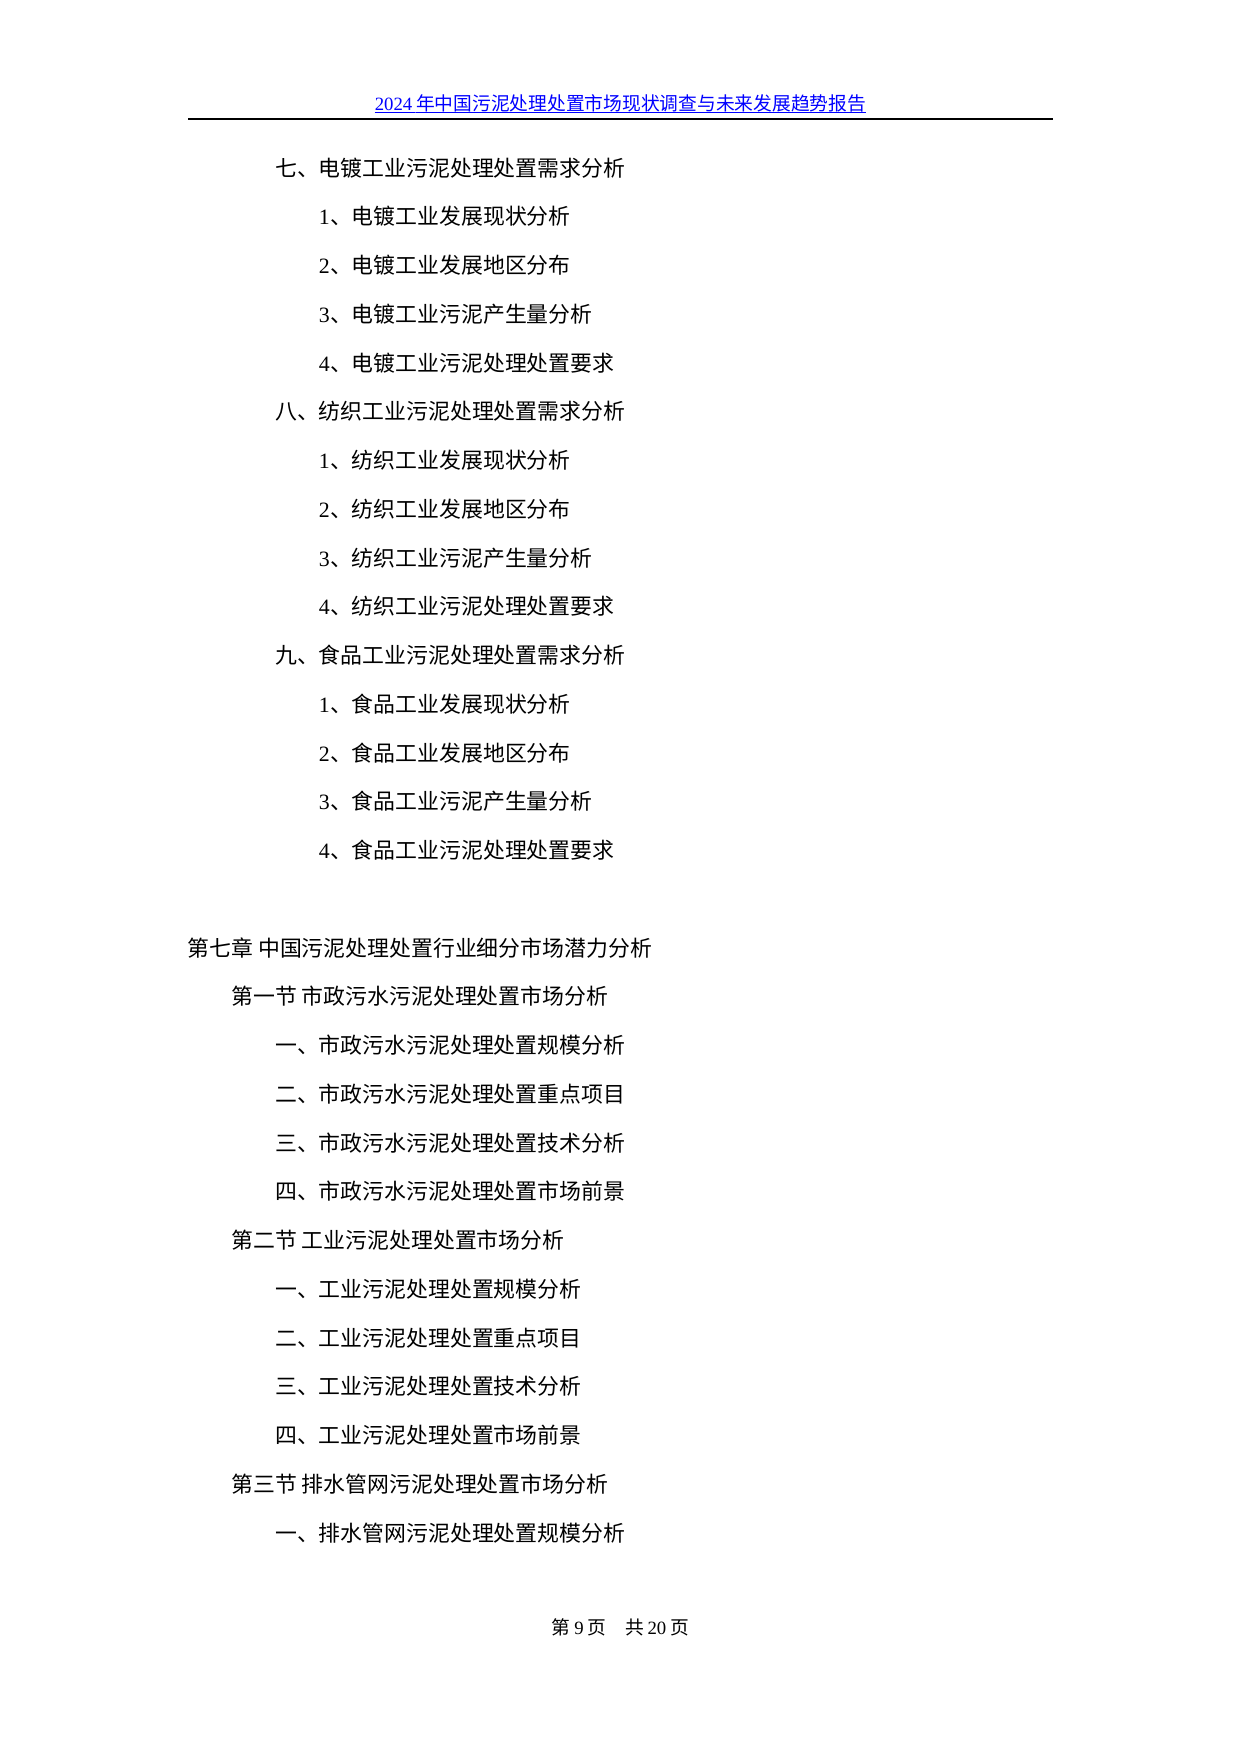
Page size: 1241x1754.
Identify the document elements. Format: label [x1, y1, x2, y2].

text [187, 150, 1053, 1548]
